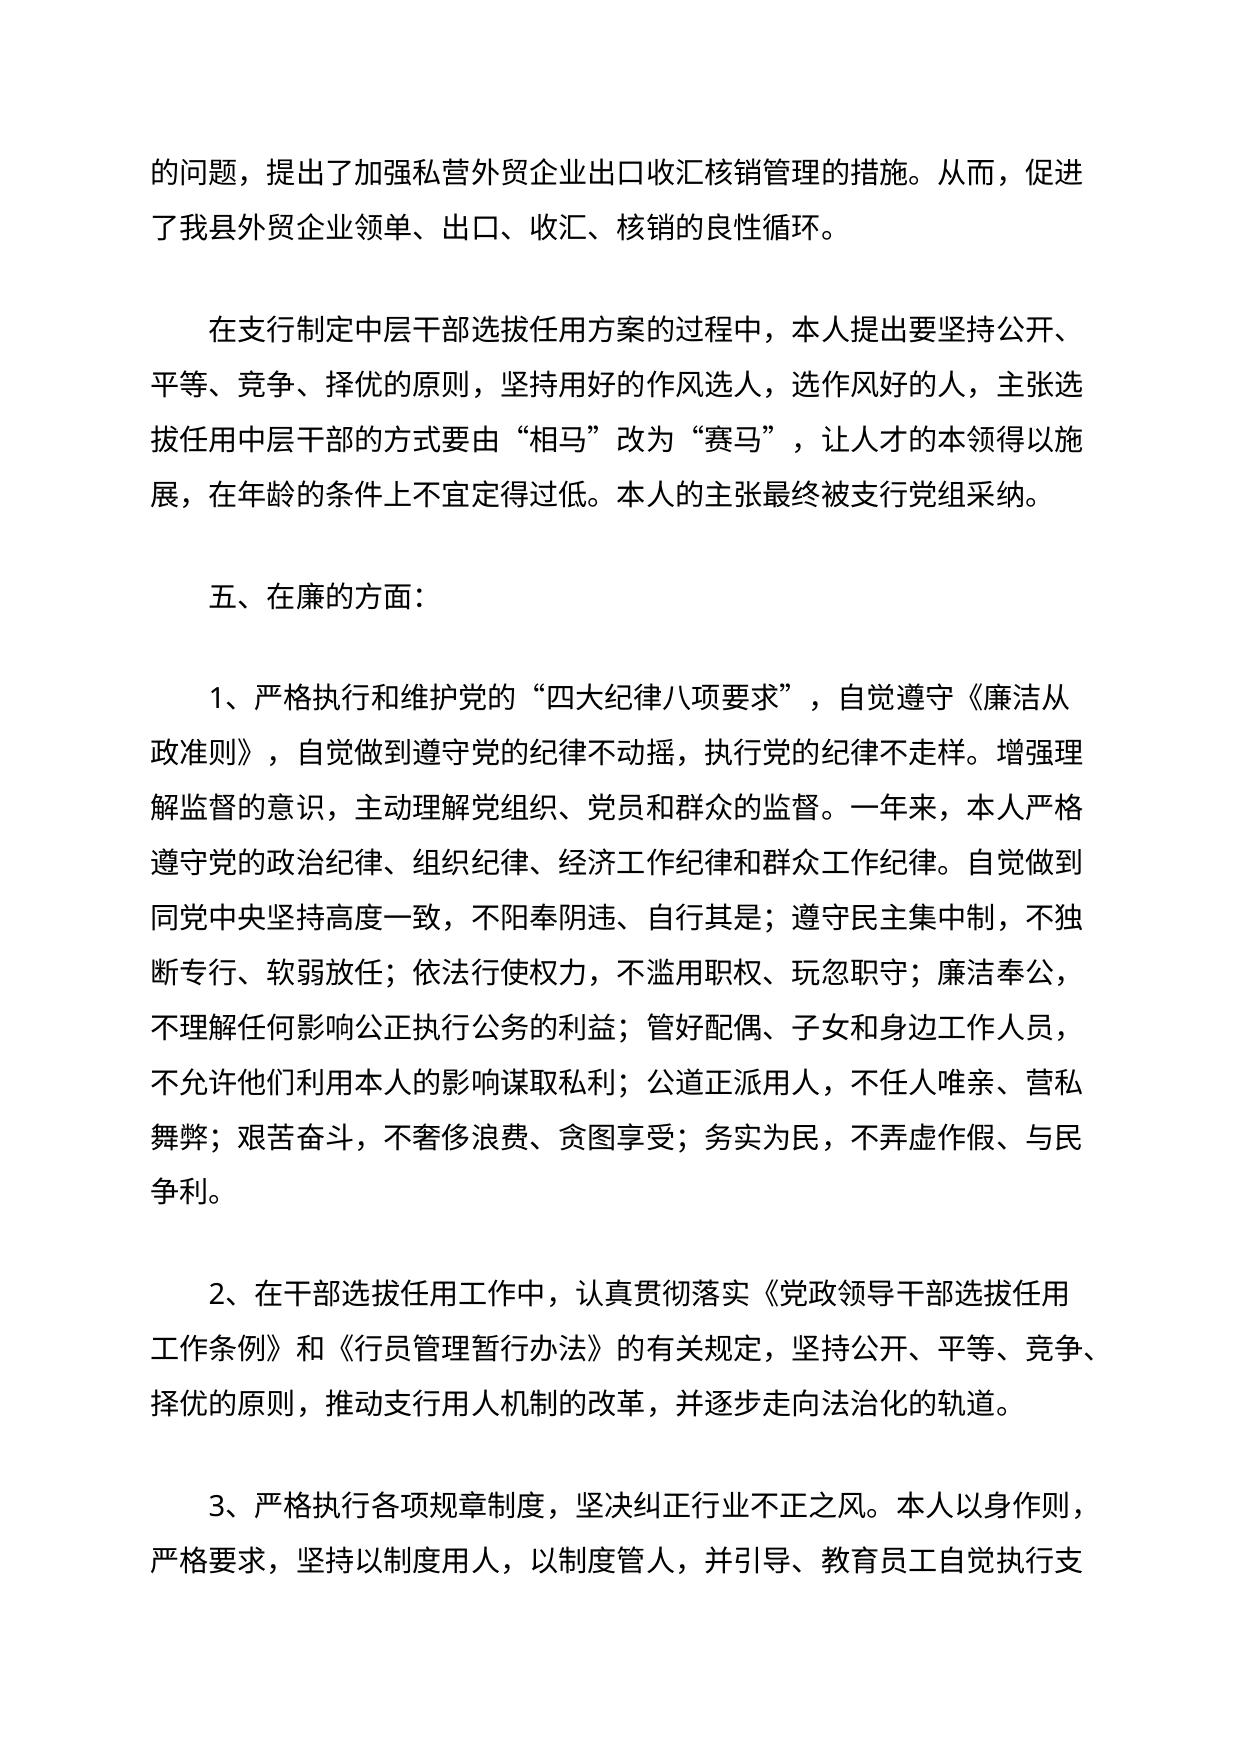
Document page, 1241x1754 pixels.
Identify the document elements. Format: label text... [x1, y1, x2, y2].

text 2、在干部选拔任用工作中，认真贯彻落实《党政领导干部选拔任用工作条例》和《行员管理暂行办法》的有关规定，坚持公开、平等、竞争、择优的原则，推动支行用人机制的改革，并逐步走向法治化的轨道。 [150, 1271, 1090, 1423]
text 1、严格执行和维护党的“四大纪律八项要求”，自觉遵守《廉洁从政准则》，自觉做到遵守党的纪律不动摇，执行党的纪律不走样。增强理解监督的意识，主动理解党组织、党员和群众的监督。一年来，本人严格遵守党的政治纪律、组织纪律、经济工作纪律和群众工作纪律。自觉做到同党中央坚持高度一致，不阳奉阴违、自行其是；遵守民主集中制，不独断专行、软弱放任；依法行使权力，不滥用职权、玩忽职守；廉洁奉公，不理解任何影响公正执行公务的利益；管好配偶、子女和身边工作人员，不允许他们利用本人的影响谋取私利；公道正派用人，不任人唯亲、营私舞弊；艰苦奋斗，不奢侈浪费、贪图享受；务实为民，不弄虚作假、与民争利。 [150, 675, 1090, 1211]
text 五、在廉的方面： [150, 573, 1090, 615]
text 在支行制定中层干部选拔任用方案的过程中，本人提出要坚持公开、平等、竞争、择优的原则，坚持用好的作风选人，选作风好的人，主张选拔任用中层干部的方式要由“相马”改为“赛马”，让人才的本领得以施展，在年龄的条件上不宜定得过低。本人的主张最终被支行党组采纳。 [150, 307, 1090, 514]
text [150, 150, 1090, 247]
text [150, 1482, 1090, 1580]
